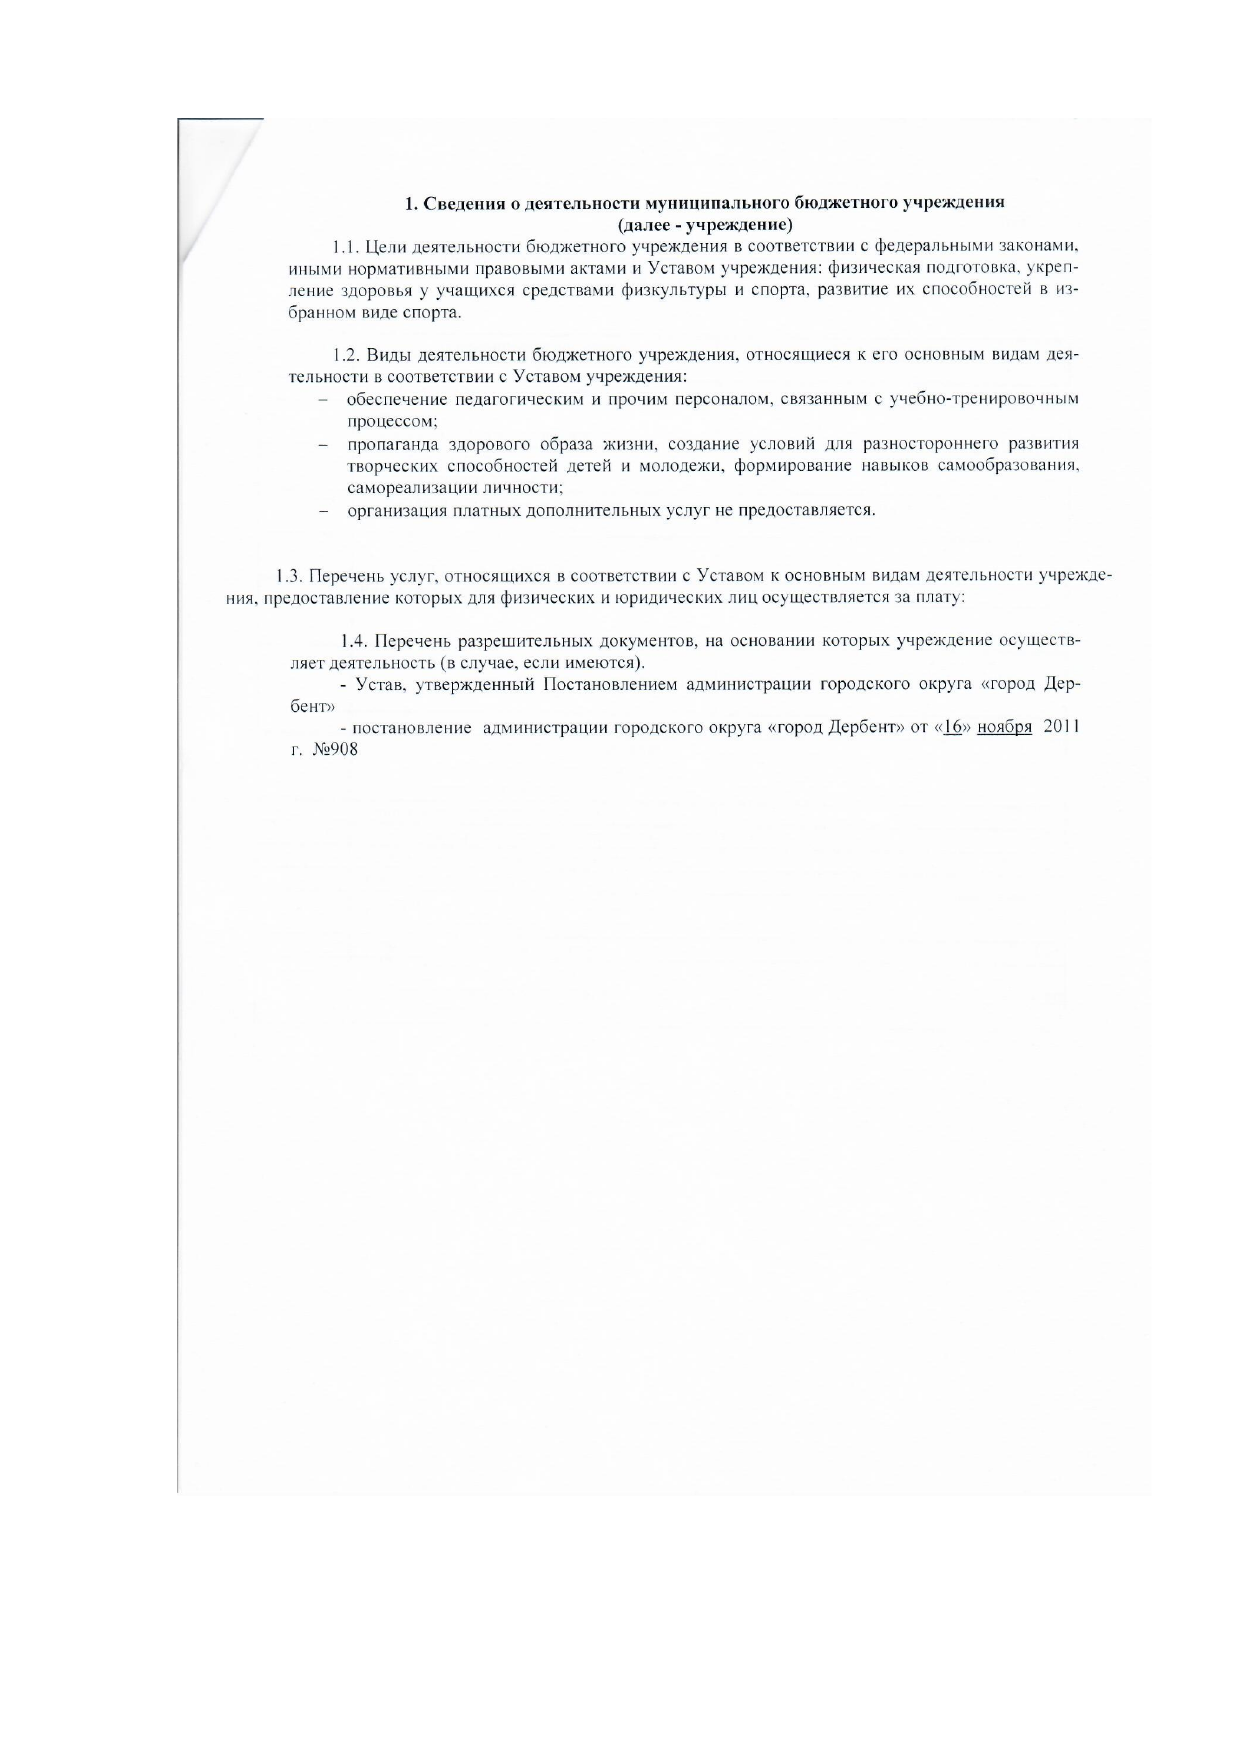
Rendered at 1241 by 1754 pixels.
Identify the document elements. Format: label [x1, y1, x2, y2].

picture [177, 118, 1152, 1496]
